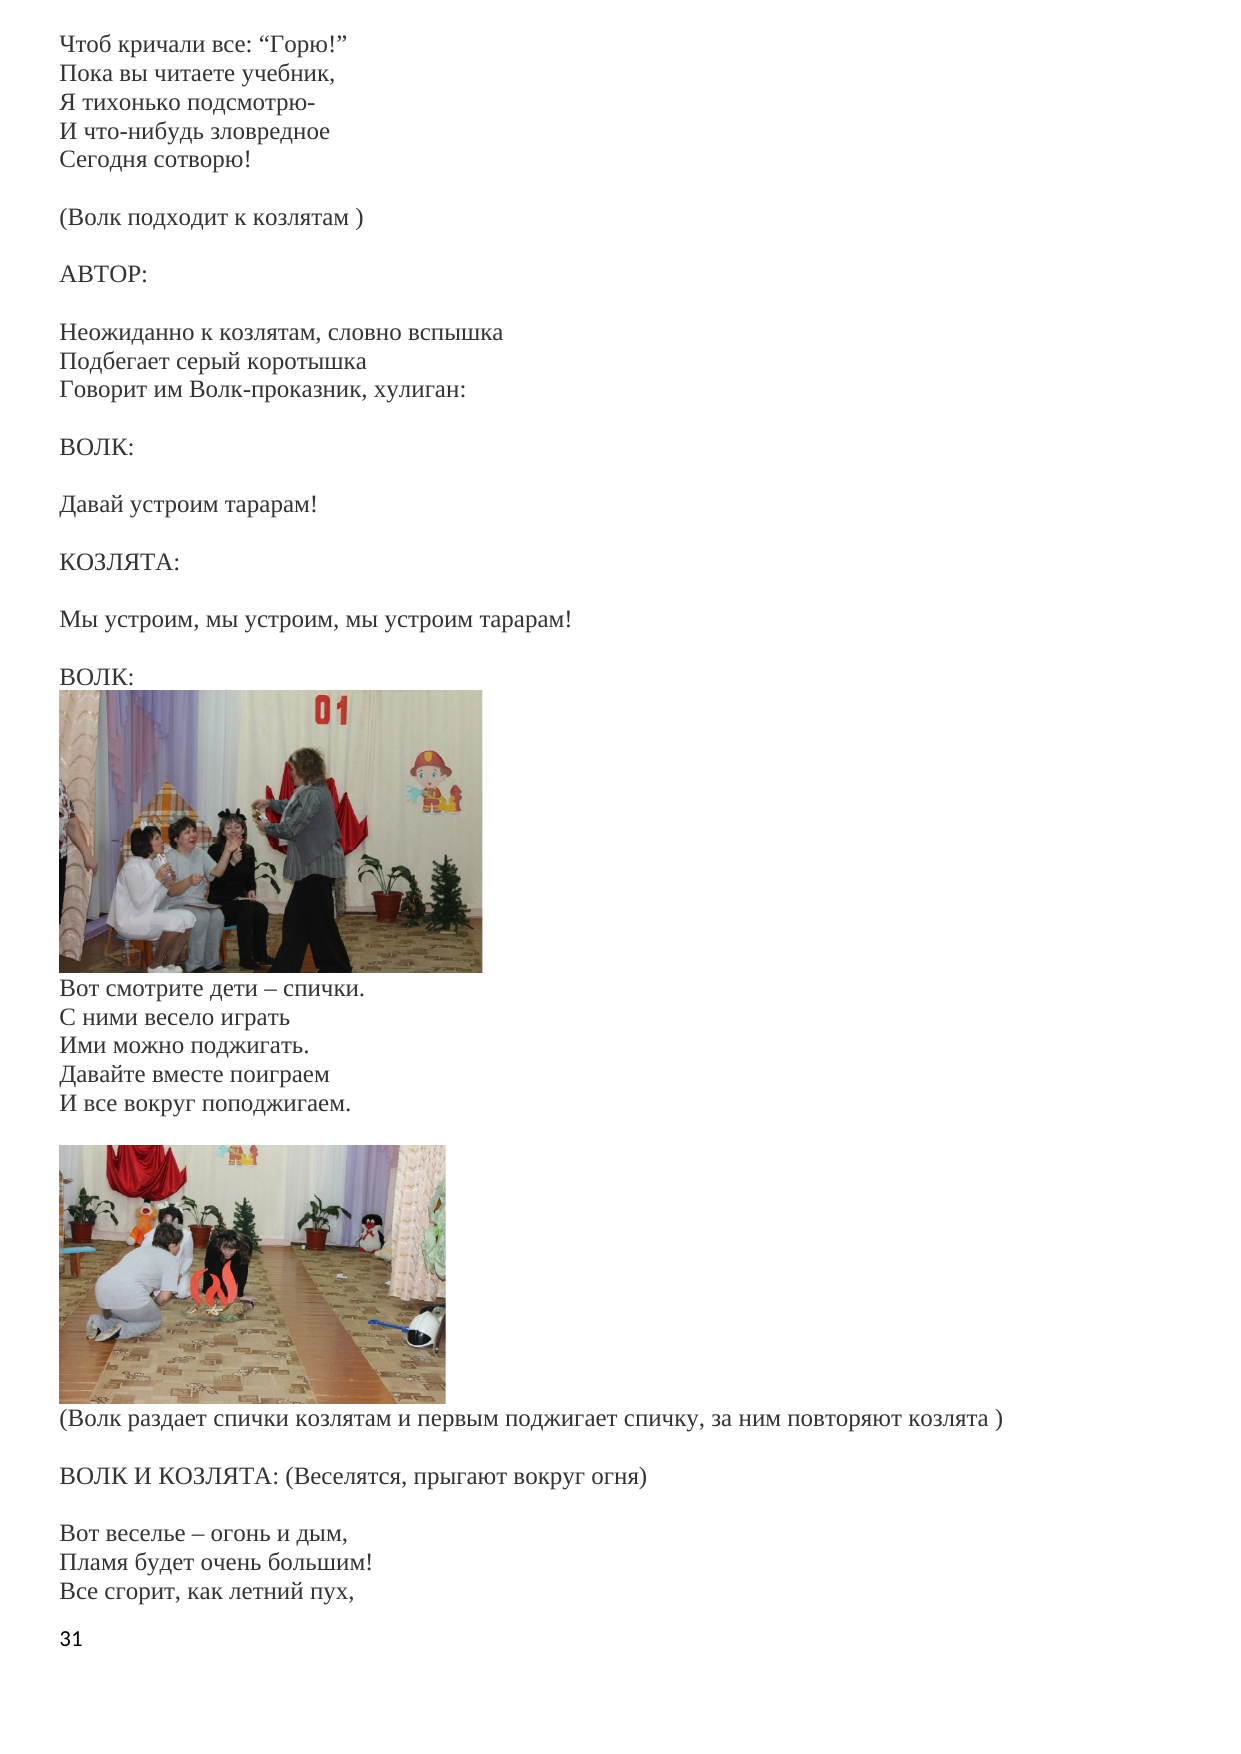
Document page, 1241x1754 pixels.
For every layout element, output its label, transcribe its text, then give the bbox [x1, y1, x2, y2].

text Вот веселье – огонь и дым, [59, 1518, 1196, 1547]
picture [59, 1145, 446, 1404]
text Давай устроим тарарам! [59, 489, 1196, 518]
picture [59, 690, 483, 973]
text Неожиданно к козлятам, словно вспышка [59, 317, 1196, 346]
text Все сгорит, как летний пух, [59, 1576, 1196, 1604]
text АВТОР: [59, 259, 1196, 288]
text Мы устроим, мы устроим, мы устроим тарарам! [59, 604, 1196, 633]
text Говорит им Волк-проказник, хулиган: [59, 374, 1196, 403]
text (Волк подходит к козлятам ) [59, 202, 1196, 231]
text Вот смотрите дети – спички. [59, 973, 1196, 1002]
text Пламя будет очень большим! [59, 1547, 1196, 1576]
text Пока вы читаете учебник, [59, 58, 1196, 87]
text ВОЛК: [59, 432, 1196, 461]
text Подбегает серый коротышка [59, 346, 1196, 374]
text Сегодня сотворю! [59, 144, 1196, 173]
text (Волк раздает спички козлятам и первым поджигает спичку, за ним повторяют козлята ) [59, 1403, 1196, 1432]
text И все вокруг поподжигаем. [59, 1088, 1196, 1117]
text ВОЛК: [59, 662, 1196, 691]
text С ними весело играть [59, 1002, 1196, 1031]
text И что-нибудь зловредное [59, 116, 1196, 144]
text Давайте вместе поиграем [59, 1059, 1196, 1088]
text Я тихонько подсмотрю- [59, 87, 1196, 116]
text Ими можно поджигать. [59, 1031, 1196, 1059]
text Чтоб кричали все: “Горю!” [59, 29, 1196, 58]
text КОЗЛЯТА: [59, 547, 1196, 576]
text ВОЛК И КОЗЛЯТА: (Веселятся, прыгают вокруг огня) [59, 1461, 1196, 1489]
